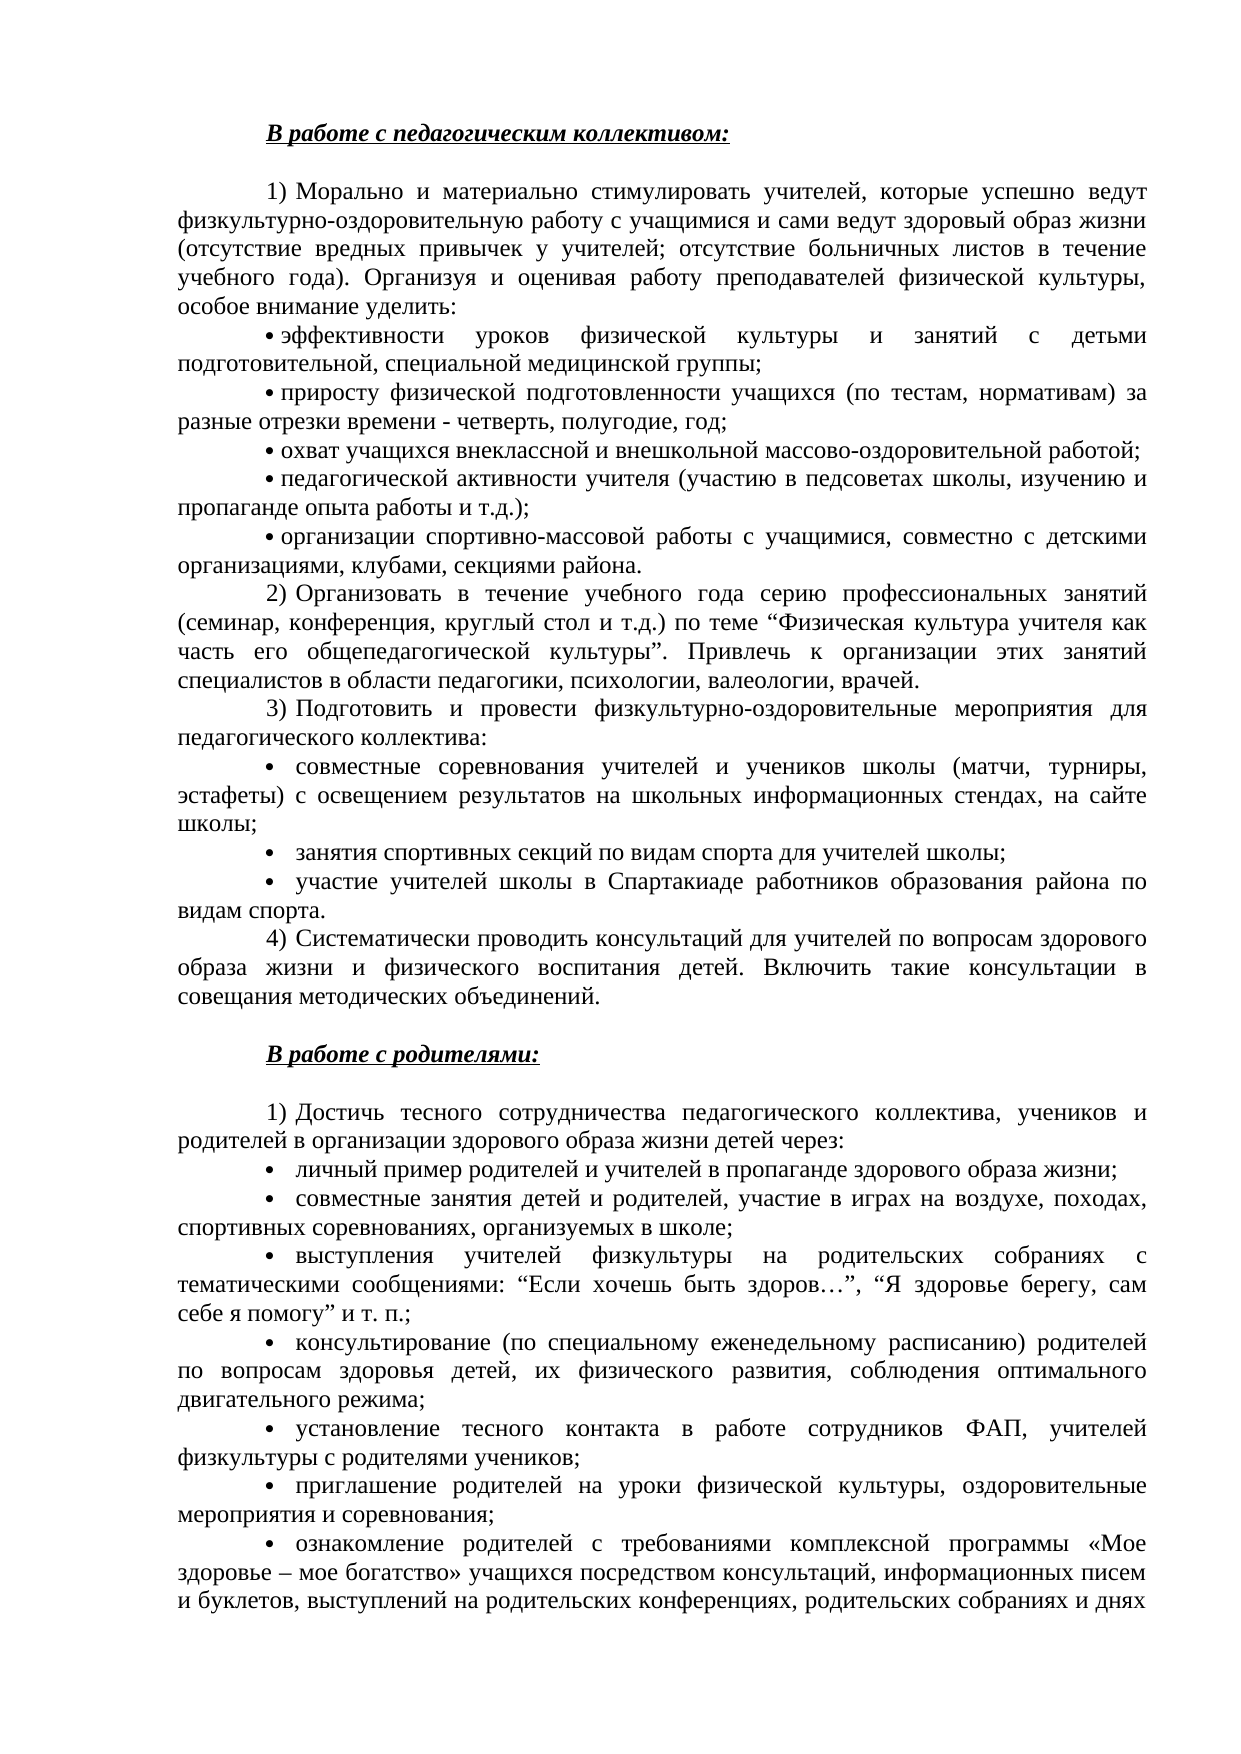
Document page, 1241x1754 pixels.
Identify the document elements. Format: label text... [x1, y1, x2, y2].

list Морально и материально стимулировать учителей, которые успешно ведут физкультурно-оздоровительную работу с учащимися и сами ведут здоровый образ жизни (отсутствие вредных привычек у учителей; отсутствие больничных листов в течение учебного года). Организуя и оценивая работу преподавателей физической культуры, особое внимание уделить: [177, 176, 1147, 320]
list личный пример родителей и учителей в пропаганде здорового образа жизни; [177, 1154, 1147, 1183]
list эффективности уроков физической культуры и занятий с детьми подготовительной, специальной медицинской группы; [177, 320, 1147, 377]
list Организовать в течение учебного года серию профессиональных занятий (семинар, конференция, круглый стол и т.д.) по теме “Физическая культура учителя как часть его общепедагогической культуры”. Привлечь к организации этих занятий специалистов в области педагогики, психологии, валеологии, врачей. [177, 578, 1147, 693]
list установление тесного контакта в работе сотрудников ФАП, учителей физкультуры с родителями учеников; [177, 1413, 1147, 1471]
list совместные соревнования учителей и учеников школы (матчи, турниры, эстафеты) с освещением результатов на школьных информационных стендах, на сайте школы; [177, 751, 1147, 837]
list выступления учителей физкультуры на родительских собраниях с тематическими сообщениями: “Если хочешь быть здоров…”, “Я здоровье берегу, сам себе я помогу” и т. п.; [177, 1241, 1147, 1327]
list педагогической активности учителя (участию в педсоветах школы, изучению и пропаганде опыта работы и т.д.); [177, 463, 1147, 521]
list приросту физической подготовленности учащихся (по тестам, нормативам) за разные отрезки времени - четверть, полугодие, год; [177, 377, 1147, 435]
list занятия спортивных секций по видам спорта для учителей школы; [177, 837, 1147, 866]
list Подготовить и провести физкультурно-оздоровительные мероприятия для педагогического коллектива: [177, 693, 1147, 751]
list организации спортивно-массовой работы с учащимися, совместно с детскими организациями, клубами, секциями района. [177, 521, 1147, 578]
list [177, 1528, 1147, 1614]
subtitle В работе с родителями: [177, 1039, 1147, 1068]
list совместные занятия детей и родителей, участие в играх на воздухе, походах, спортивных соревнованиях, организуемых в школе; [177, 1183, 1147, 1241]
list консультирование (по специальному еженедельному расписанию) родителей по вопросам здоровья детей, их физического развития, соблюдения оптимального двигательного режима; [177, 1327, 1147, 1413]
list участие учителей школы в Спартакиаде работников образования района по видам спорта. [177, 866, 1147, 923]
list Достичь тесного сотрудничества педагогического коллектива, учеников и родителей в организации здорового образа жизни детей через: [177, 1097, 1147, 1154]
subtitle В работе с педагогическим коллективом: [177, 118, 1147, 147]
list Систематически проводить консультаций для учителей по вопросам здорового образа жизни и физического воспитания детей. Включить такие консультации в совещания методических объединений. [177, 923, 1147, 1010]
list охват учащихся внеклассной и внешкольной массово-оздоровительной работой; [177, 435, 1147, 463]
list приглашение родителей на уроки физической культуры, оздоровительные мероприятия и соревнования; [177, 1471, 1147, 1528]
